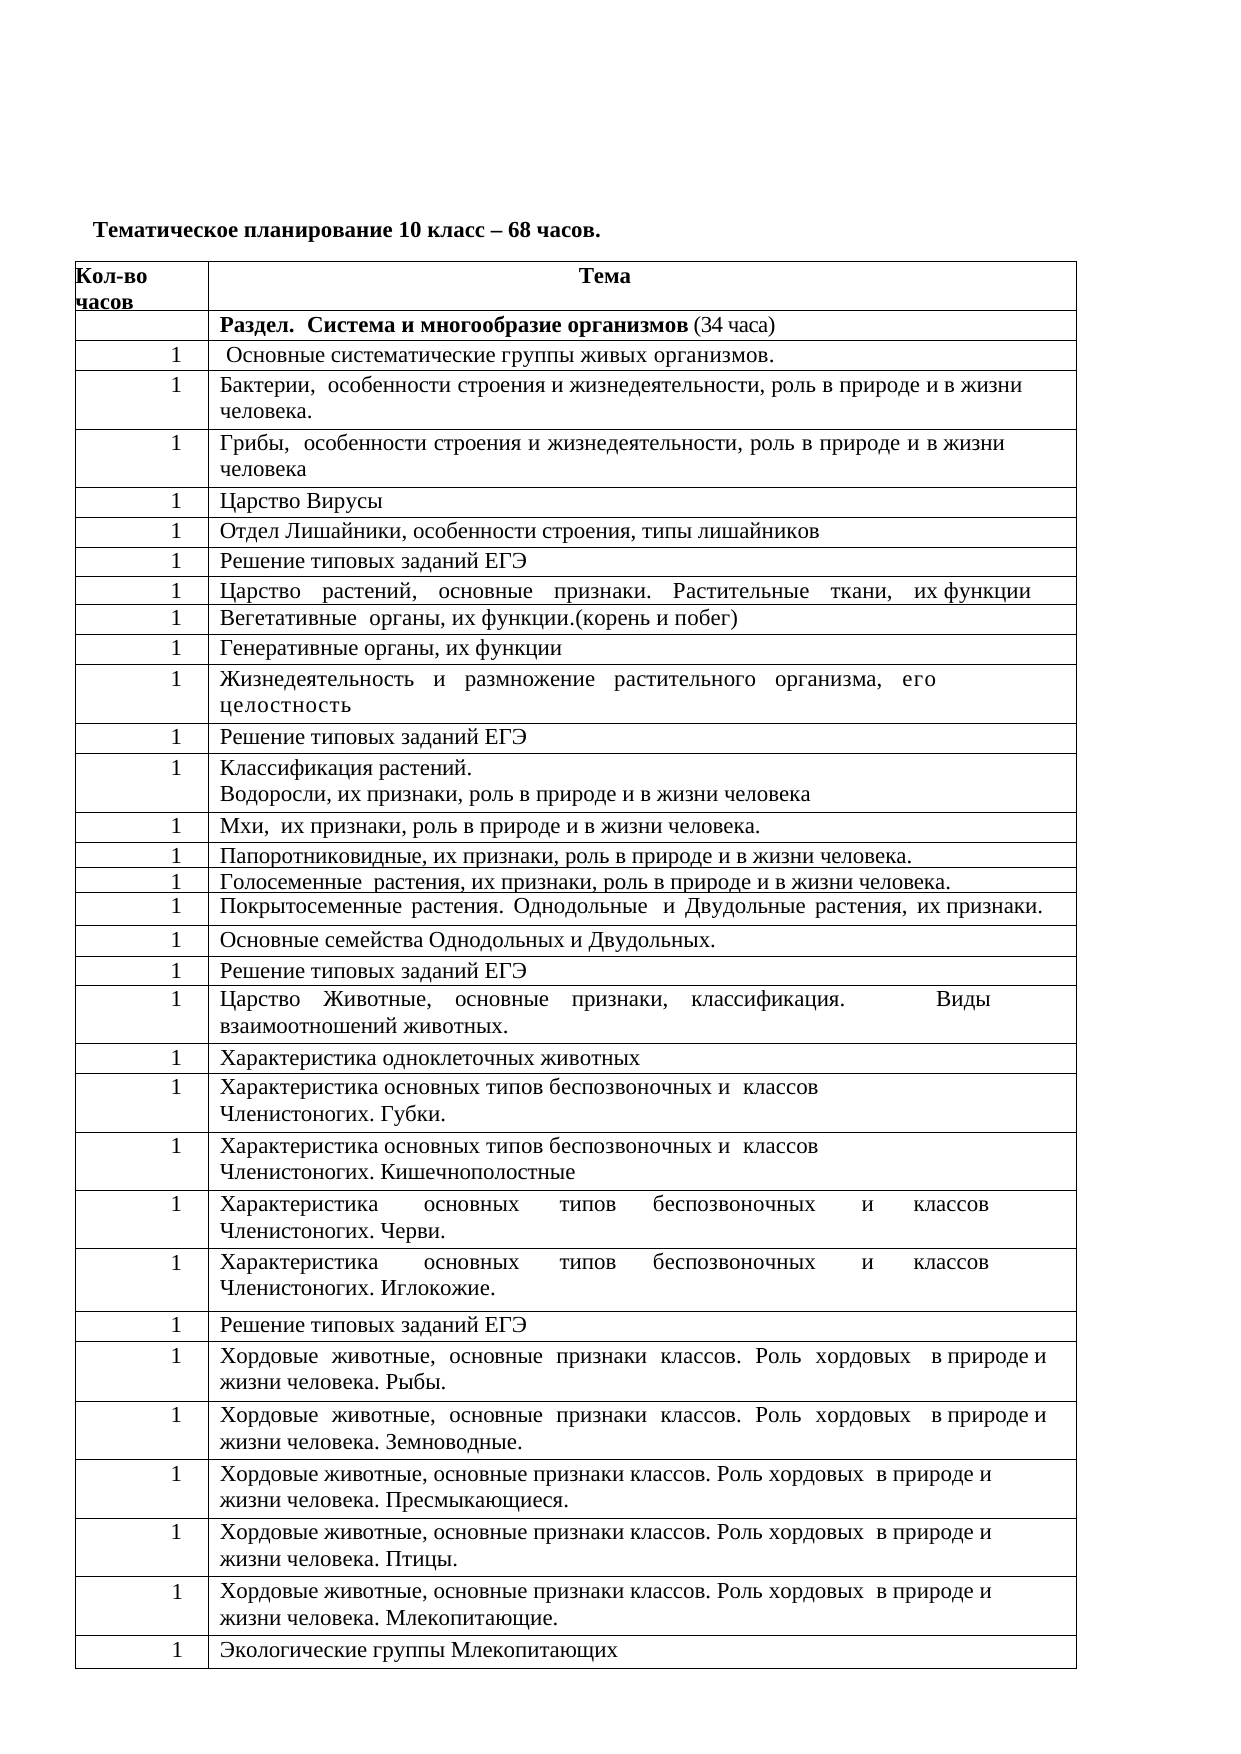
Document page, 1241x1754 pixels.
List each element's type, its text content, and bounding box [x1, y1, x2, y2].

table_cell Характеристика основных типов беспозвоночных и классов Членистоногих. Кишечнополостные [209, 1133, 1076, 1190]
table_cell 1 [76, 635, 208, 664]
table_cell 1 [76, 926, 208, 956]
table_cell 1 [76, 548, 208, 576]
table_cell Вегетативные органы, их функции.(корень и побег) [209, 605, 1076, 633]
table_cell 1 [76, 1133, 208, 1190]
table_cell 1 [76, 1519, 208, 1576]
table_cell 1 [76, 813, 208, 842]
table_cell 1 [76, 1312, 208, 1341]
table_cell 1 [76, 1249, 208, 1311]
table_cell 1 [76, 1577, 208, 1635]
table_cell Решение типовых заданий ЕГЭ [209, 1312, 1076, 1341]
table_cell 1 [76, 957, 208, 985]
table_cell 1 [76, 868, 208, 892]
table_cell 1 [76, 1342, 208, 1401]
table_cell Основные семейства Однодольных и Двудольных. [209, 926, 1076, 956]
table_cell 1 [76, 577, 208, 603]
table_cell 1 [76, 843, 208, 867]
table_cell Царство растений, основные признаки. Растительные ткани, их функции [209, 577, 1076, 603]
table_cell Покрытосеменные растения. Однодольные и Двудольные растения, их признаки. [209, 893, 1076, 925]
table_cell 1 [76, 1044, 208, 1073]
table_cell 1 [76, 1460, 208, 1518]
table_cell Отдел Лишайники, особенности строения, типы лишайников [209, 518, 1076, 546]
table_cell 1 [76, 518, 208, 546]
table_cell 1 [76, 665, 208, 723]
table_cell Хордовые животные, основные признаки классов. Роль хордовых в природе и жизни человека. Птицы. [209, 1519, 1076, 1576]
table_header Кол-во часов [76, 262, 208, 310]
table_cell 1 [76, 724, 208, 753]
table_cell Характеристика основных типов беспозвоночных и классов Членистоногих. Губки. [209, 1074, 1076, 1131]
table_cell 1 [76, 1074, 208, 1131]
table_cell 1 [76, 371, 208, 428]
table_cell Жизнедеятельность и размножение растительного организма, его целостность [209, 665, 1076, 723]
text Тематическое планирование 10 класс – 68 часов. [75, 216, 896, 243]
table_cell Решение типовых заданий ЕГЭ [209, 724, 1076, 753]
table_cell 1 [76, 605, 208, 633]
table_cell 1 [76, 1191, 208, 1248]
table_cell 1 [76, 1636, 208, 1668]
table_cell Грибы, особенности строения и жизнедеятельности, роль в природе и в жизни человека [209, 430, 1076, 487]
table_cell Решение типовых заданий ЕГЭ [209, 548, 1076, 576]
table_cell Бактерии, особенности строения и жизнедеятельности, роль в природе и в жизни человека. [209, 371, 1076, 428]
table_cell Царство Вирусы [209, 488, 1076, 517]
table_cell [76, 311, 208, 340]
table_cell 1 [76, 488, 208, 517]
table_cell Царство Животные, основные признаки, классификация. Виды взаимоотношений животных. [209, 986, 1076, 1043]
table_cell 1 [76, 754, 208, 812]
table_cell 1 [76, 341, 208, 370]
table_cell Характеристика одноклеточных животных [209, 1044, 1076, 1073]
table_cell Хордовые животные, основные признаки классов. Роль хордовых в природе и жизни человека. Рыбы. [209, 1342, 1076, 1401]
table_cell Раздел. Система и многообразие организмов (34 часа) [209, 311, 1076, 340]
table_cell Экологические группы Млекопитающих [209, 1636, 1076, 1668]
table_cell Основные систематические группы живых организмов. [209, 341, 1076, 370]
table_cell Хордовые животные, основные признаки классов. Роль хордовых в природе и жизни человека. Земноводные. [209, 1402, 1076, 1459]
table_cell Решение типовых заданий ЕГЭ [209, 957, 1076, 985]
table_cell Хордовые животные, основные признаки классов. Роль хордовых в природе и жизни человека. Млекопитающие. [209, 1577, 1076, 1635]
table_cell Голосеменные растения, их признаки, роль в природе и в жизни человека. [209, 868, 1076, 892]
table_cell Характеристика основных типов беспозвоночных и классов Членистоногих. Черви. [209, 1191, 1076, 1248]
table_cell Генеративные органы, их функции [209, 635, 1076, 664]
table_cell 1 [76, 893, 208, 925]
table_cell 1 [76, 986, 208, 1043]
table_cell Хордовые животные, основные признаки классов. Роль хордовых в природе и жизни человека. Пресмыкающиеся. [209, 1460, 1076, 1518]
table_cell Классификация растений. Водоросли, их признаки, роль в природе и в жизни человека [209, 754, 1076, 812]
table_cell Папоротниковидные, их признаки, роль в природе и в жизни человека. [209, 843, 1076, 867]
table_cell Мхи, их признаки, роль в природе и в жизни человека. [209, 813, 1076, 842]
table_cell 1 [76, 1402, 208, 1459]
table_header Тема [209, 262, 1076, 310]
table_cell 1 [76, 430, 208, 487]
table_cell Характеристика основных типов беспозвоночных и классов Членистоногих. Иглокожие. [209, 1249, 1076, 1311]
